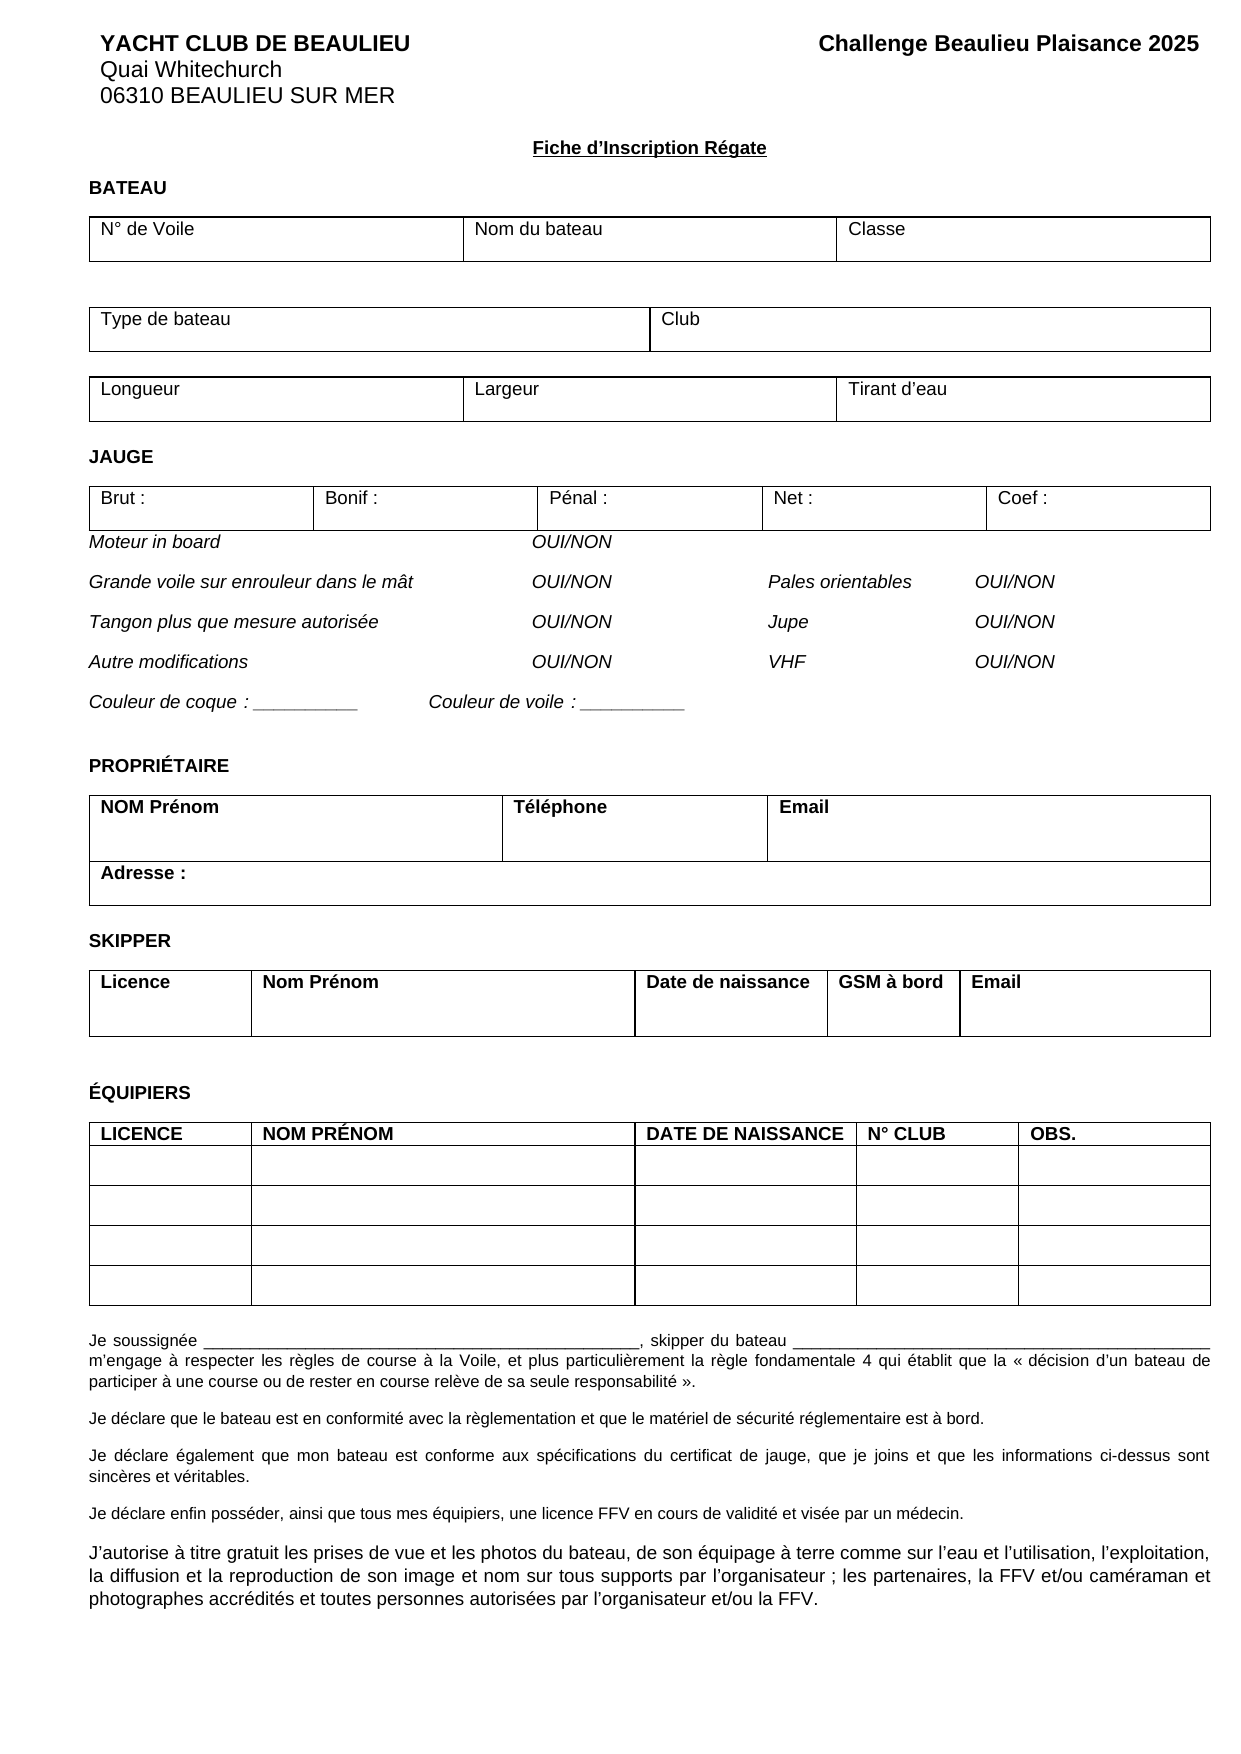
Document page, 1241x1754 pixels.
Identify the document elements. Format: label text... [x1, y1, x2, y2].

text BATEAU [89, 177, 1211, 198]
text JAUGE [89, 446, 1211, 468]
table_header Type de bateau [90, 308, 649, 351]
table_header Téléphone [503, 796, 767, 861]
table_cell [636, 1266, 856, 1305]
table_cell [636, 1146, 856, 1185]
text SKIPPER [89, 930, 1211, 952]
table_header Tirant d’eau [837, 378, 1210, 421]
text PROPRIÉTAIRE [89, 755, 1211, 777]
table_header Brut : [90, 487, 313, 530]
table_cell [1019, 1226, 1210, 1265]
table_header Coef : [987, 487, 1210, 530]
table_header Classe [837, 218, 1210, 261]
text Couleur de coque : __________ Couleur de voile : __________ [89, 691, 1211, 712]
table_cell [857, 1186, 1018, 1225]
table_header Pénal : [538, 487, 762, 530]
table_header Nom Prénom [252, 971, 634, 1036]
table_header NOM Prénom [90, 796, 502, 861]
text Je déclare que le bateau est en conformité avec la règlementation et que le matériel de sécurité réglementaire est à bord. [89, 1409, 1211, 1428]
table_header Longueur [90, 378, 463, 421]
table_header N° de Voile [90, 218, 463, 261]
table_cell [90, 1266, 251, 1305]
table_cell [252, 1266, 634, 1305]
table_cell [1019, 1266, 1210, 1305]
table_header LICENCE [90, 1123, 251, 1144]
text Moteur in board OUI/NON [89, 531, 1211, 553]
table_cell [857, 1266, 1018, 1305]
table_cell [857, 1146, 1018, 1185]
text Fiche d’Inscription Régate [89, 137, 1211, 158]
table_cell Adresse : [90, 862, 1210, 905]
text J’autorise à titre gratuit les prises de vue et les photos du bateau, de son équipage à terre comme sur l’eau et l’utilisation, l’exploitation, la diffusion et la reproduction de son image et nom sur tous supports par l’organisateur ; les partenaires, la FFV et/ou caméraman et photographes accrédités et toutes personnes autorisées par l’organisateur et/ou la FFV. [89, 1541, 1211, 1609]
table_cell [1019, 1186, 1210, 1225]
text Je déclare enfin posséder, ainsi que tous mes équipiers, une licence FFV en cours de validité et visée par un médecin. [89, 1504, 1211, 1523]
table_cell [636, 1186, 856, 1225]
table_cell [252, 1186, 634, 1225]
table_header DATE DE NAISSANCE [636, 1123, 856, 1144]
table_cell [1019, 1146, 1210, 1185]
table_header Bonif : [314, 487, 537, 530]
text Je déclare également que mon bateau est conforme aux spécifications du certificat de jauge, que je joins et que les informations ci-dessus sont sincères et véritables. [89, 1446, 1211, 1486]
table_header NOM PRÉNOM [252, 1123, 634, 1144]
table_cell [90, 1226, 251, 1265]
table_header Club [651, 308, 1210, 351]
table_cell [857, 1226, 1018, 1265]
table_header GSM à bord [828, 971, 959, 1036]
table_header Date de naissance [636, 971, 827, 1036]
table_cell [636, 1226, 856, 1265]
table_header Licence [90, 971, 251, 1036]
table_header N° CLUB [857, 1123, 1018, 1144]
table_header Nom du bateau [464, 218, 836, 261]
text Grande voile sur enrouleur dans le mât OUI/NON Pales orientables OUI/NON [89, 571, 1211, 593]
table_cell [252, 1226, 634, 1265]
table_header Email [961, 971, 1210, 1036]
text Je soussignée _______________________________________________, skipper du bateau _____________________________________________ m’engage à respecter les règles de course à la Voile, et plus particulièrement la règle fondamentale 4 qui établit que la « décision d’un bateau de participer à une course ou de rester en course relève de sa seule responsabilité ». [89, 1330, 1211, 1391]
text ÉQUIPIERS [89, 1082, 1211, 1104]
table_cell [90, 1146, 251, 1185]
table_header Largeur [464, 378, 836, 421]
table_cell [90, 1186, 251, 1225]
table_header Net : [763, 487, 986, 530]
text Autre modifications OUI/NON VHF OUI/NON [89, 651, 1211, 672]
text Tangon plus que mesure autorisée OUI/NON Jupe OUI/NON [89, 611, 1211, 632]
table_header OBS. [1019, 1123, 1210, 1144]
table_cell [252, 1146, 634, 1185]
table_header Email [768, 796, 1210, 861]
